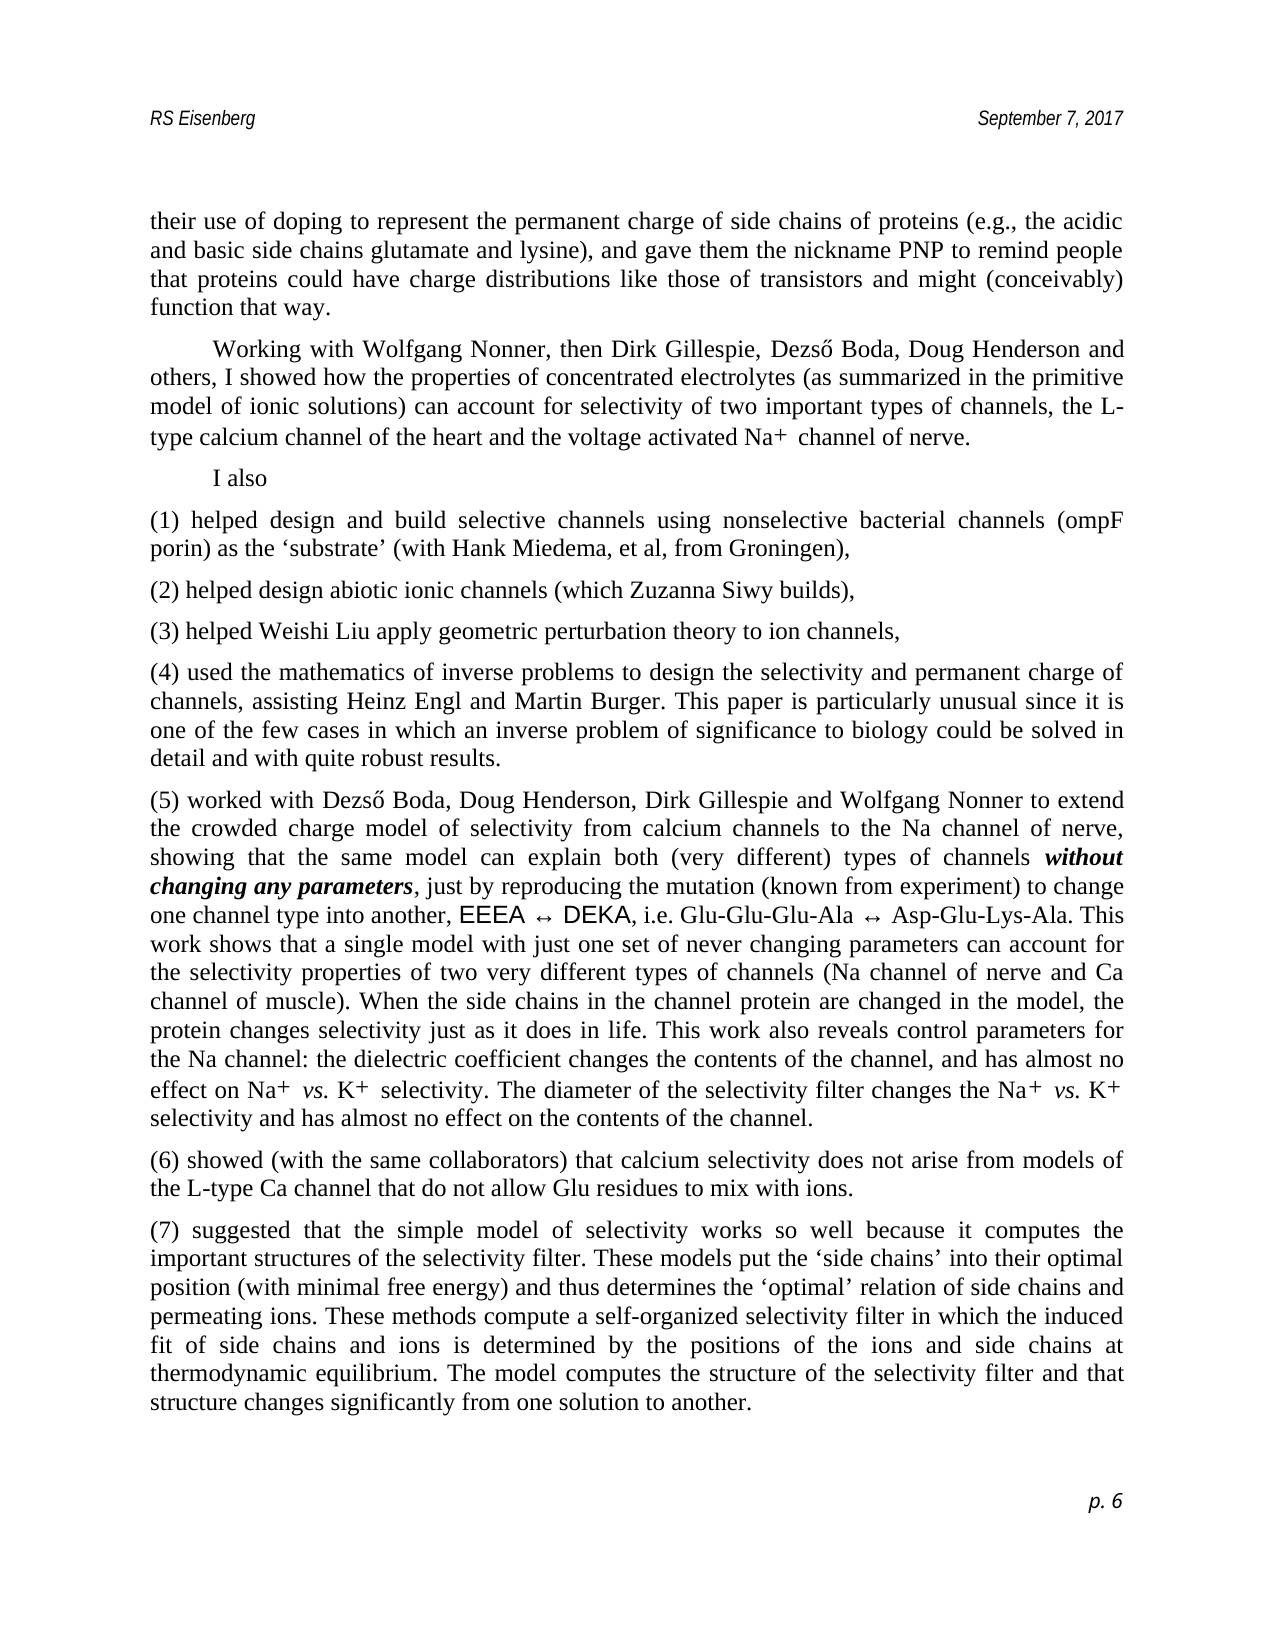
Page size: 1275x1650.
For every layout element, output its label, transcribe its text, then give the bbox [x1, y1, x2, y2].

text (2) helped design abiotic ionic channels (which Zuzanna Siwy builds), [150, 575, 1125, 603]
text Working with Wolfgang Nonner, then Dirk Gillespie, Dezső Boda, Doug Henderson and others, I showed how the properties of concentrated electrolytes (as summarized in the primitive model of ionic solutions) can account for selectivity of two important types of channels, the L-type calcium channel of the heart and the voltage activated Na+ channel of nerve. [150, 334, 1125, 451]
text (6) showed (with the same collaborators) that calcium selectivity does not arise from models of the L-type Ca channel that do not allow Glu residues to mix with ions. [150, 1145, 1125, 1202]
text (7) suggested that the simple model of selectivity works so well because it computes the important structures of the selectivity filter. These models put the ‘side chains’ into their optimal position (with minimal free energy) and thus determines the ‘optimal’ relation of side chains and permeating ions. These methods compute a self-organized selectivity filter in which the induced fit of side chains and ions is determined by the positions of the ions and side chains at thermodynamic equilibrium. The model computes the structure of the selectivity filter and that structure changes significantly from one solution to another. [150, 1215, 1125, 1416]
text (1) helped design and build selective channels using nonselective bacterial channels (ompF porin) as the ‘substrate’ (with Hank Miedema, et al, from Groningen), [150, 505, 1125, 562]
text (4) used the mathematics of inverse problems to design the selectivity and permanent charge of channels, assisting Heinz Engl and Martin Burger. This paper is particularly unusual since it is one of the few cases in which an inverse problem of significance to biology could be solved in detail and with quite robust results. [150, 657, 1125, 772]
text I also [150, 463, 1125, 492]
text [150, 206, 1125, 321]
text (5) worked with Dezső Boda, Doug Henderson, Dirk Gillespie and Wolfgang Nonner to extend the crowded charge model of selectivity from calcium channels to the Na channel of nerve, showing that the same model can explain both (very different) types of channels without changing any parameters, just by reproducing the mutation (known from experiment) to change one channel type into another, EEEA ↔ DEKA, i.e. Glu-Glu-Glu-Ala ↔ Asp-Glu-Lys-Ala. This work shows that a single model with just one set of never changing parameters can account for the selectivity properties of two very different types of channels (Na channel of nerve and Ca channel of muscle). When the side chains in the channel protein are changed in the model, the protein changes selectivity just as it does in life. This work also reveals control parameters for the Na channel: the dielectric coefficient changes the contents of the channel, and has almost no effect on Na+ vs. K+ selectivity. The diameter of the selectivity filter changes the Na+ vs. K+ selectivity and has almost no effect on the contents of the channel. [150, 785, 1125, 1132]
text (3) helped Weishi Liu apply geometric perturbation theory to ion channels, [150, 616, 1125, 645]
